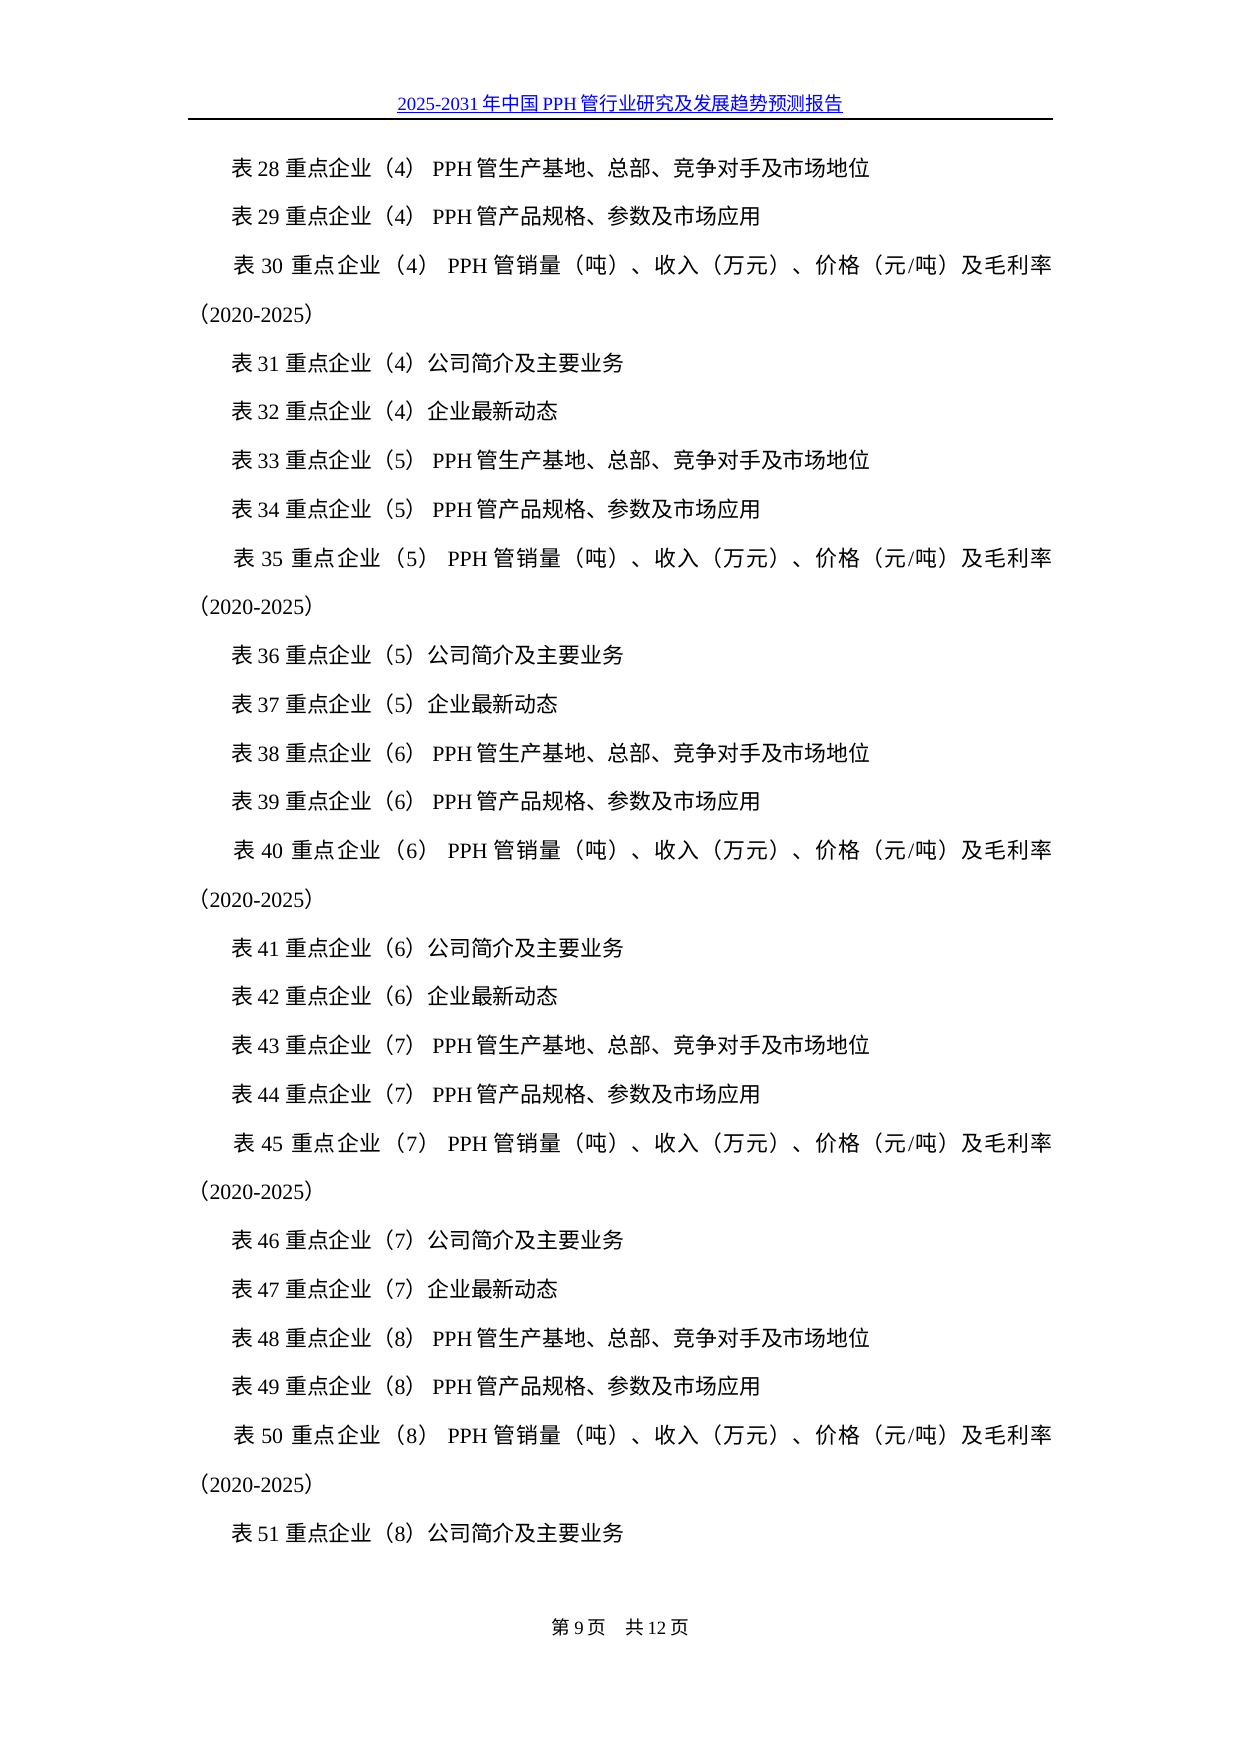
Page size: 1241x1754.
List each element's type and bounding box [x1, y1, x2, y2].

text [187, 150, 1053, 1548]
